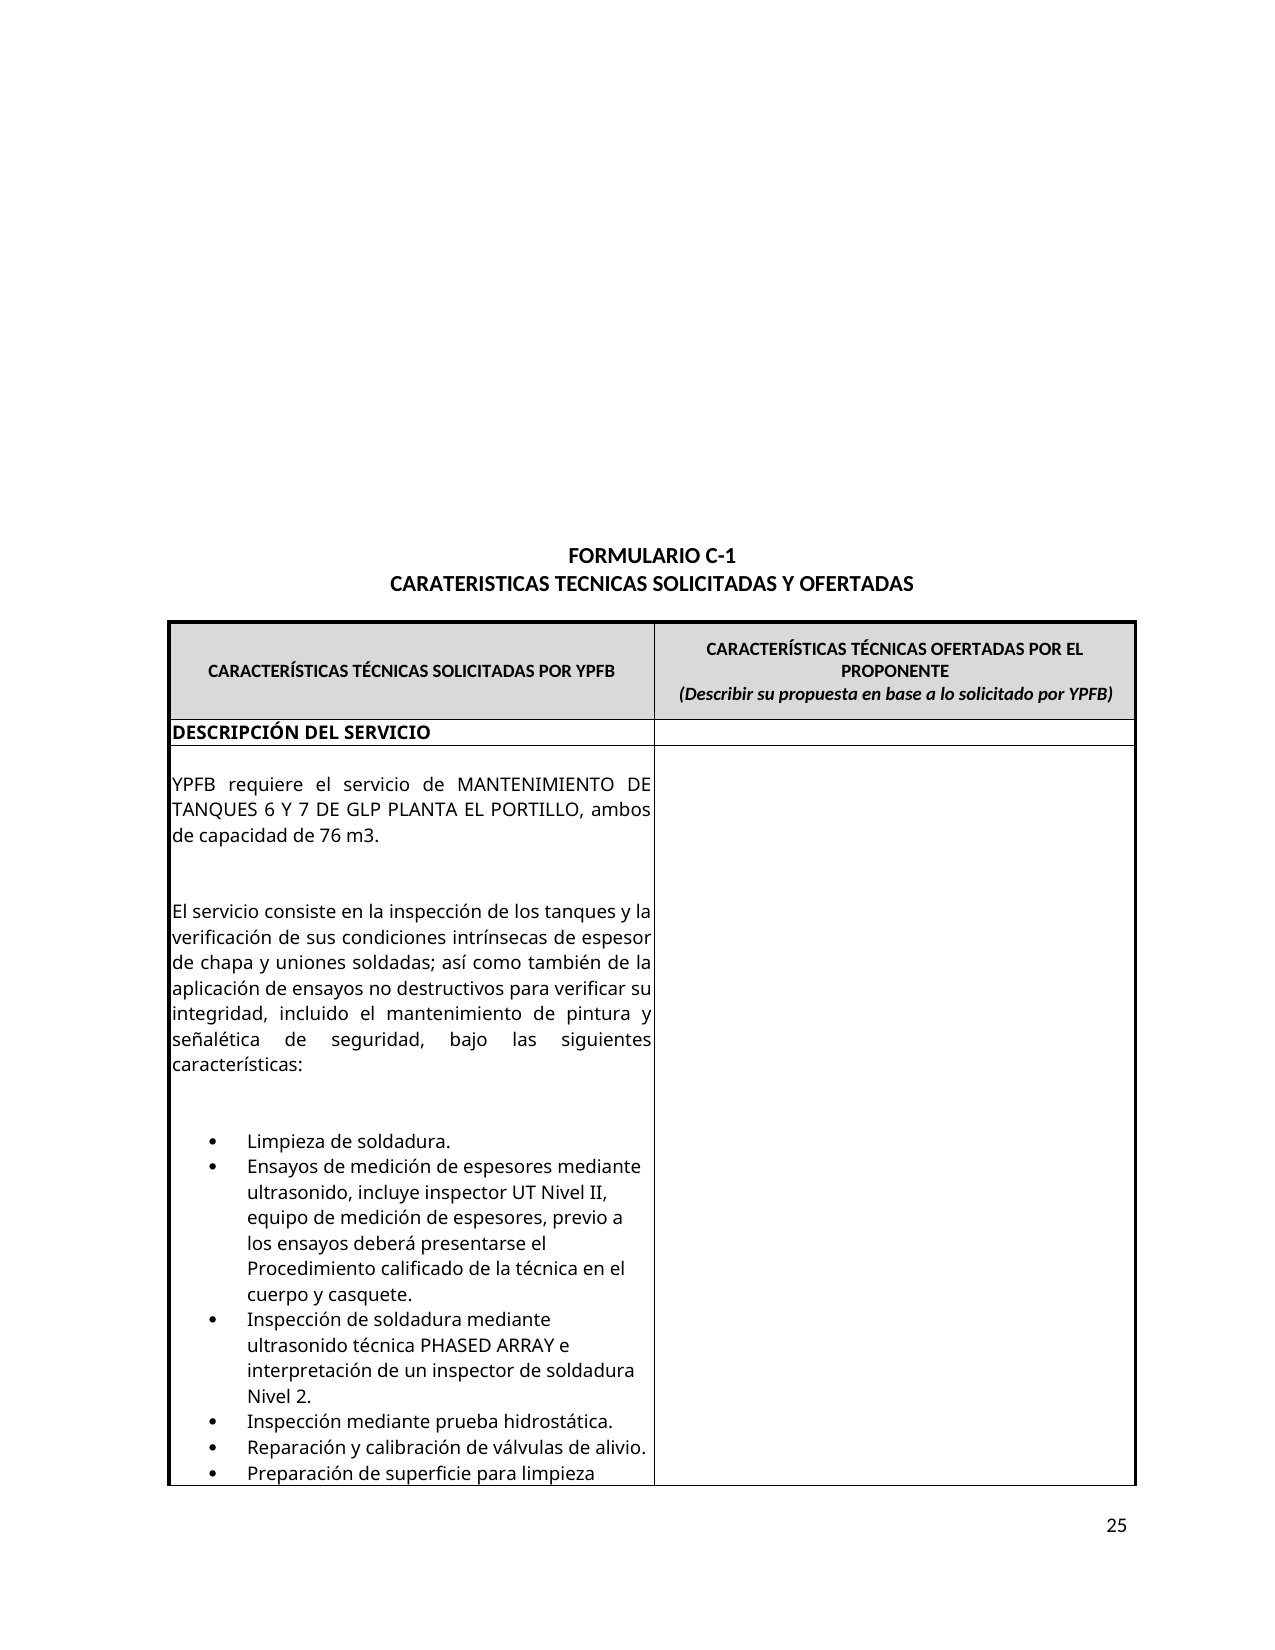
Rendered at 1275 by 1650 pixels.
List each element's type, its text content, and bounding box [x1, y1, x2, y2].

text FORMULARIO C-1 [177, 541, 1127, 569]
text CARATERISTICAS TECNICAS SOLICITADAS Y OFERTADAS [177, 569, 1127, 597]
table_header CARACTERÍSTICAS TÉCNICAS OFERTADAS POR EL PROPONENTE (Describir su propuesta en base a lo solicitado por YPFB) [655, 624, 1134, 719]
table_header CARACTERÍSTICAS TÉCNICAS SOLICITADAS POR YPFB [171, 624, 654, 719]
table_cell [655, 746, 1134, 1485]
table_cell [655, 720, 1134, 745]
table_cell DESCRIPCIÓN DEL SERVICIO [171, 720, 654, 745]
